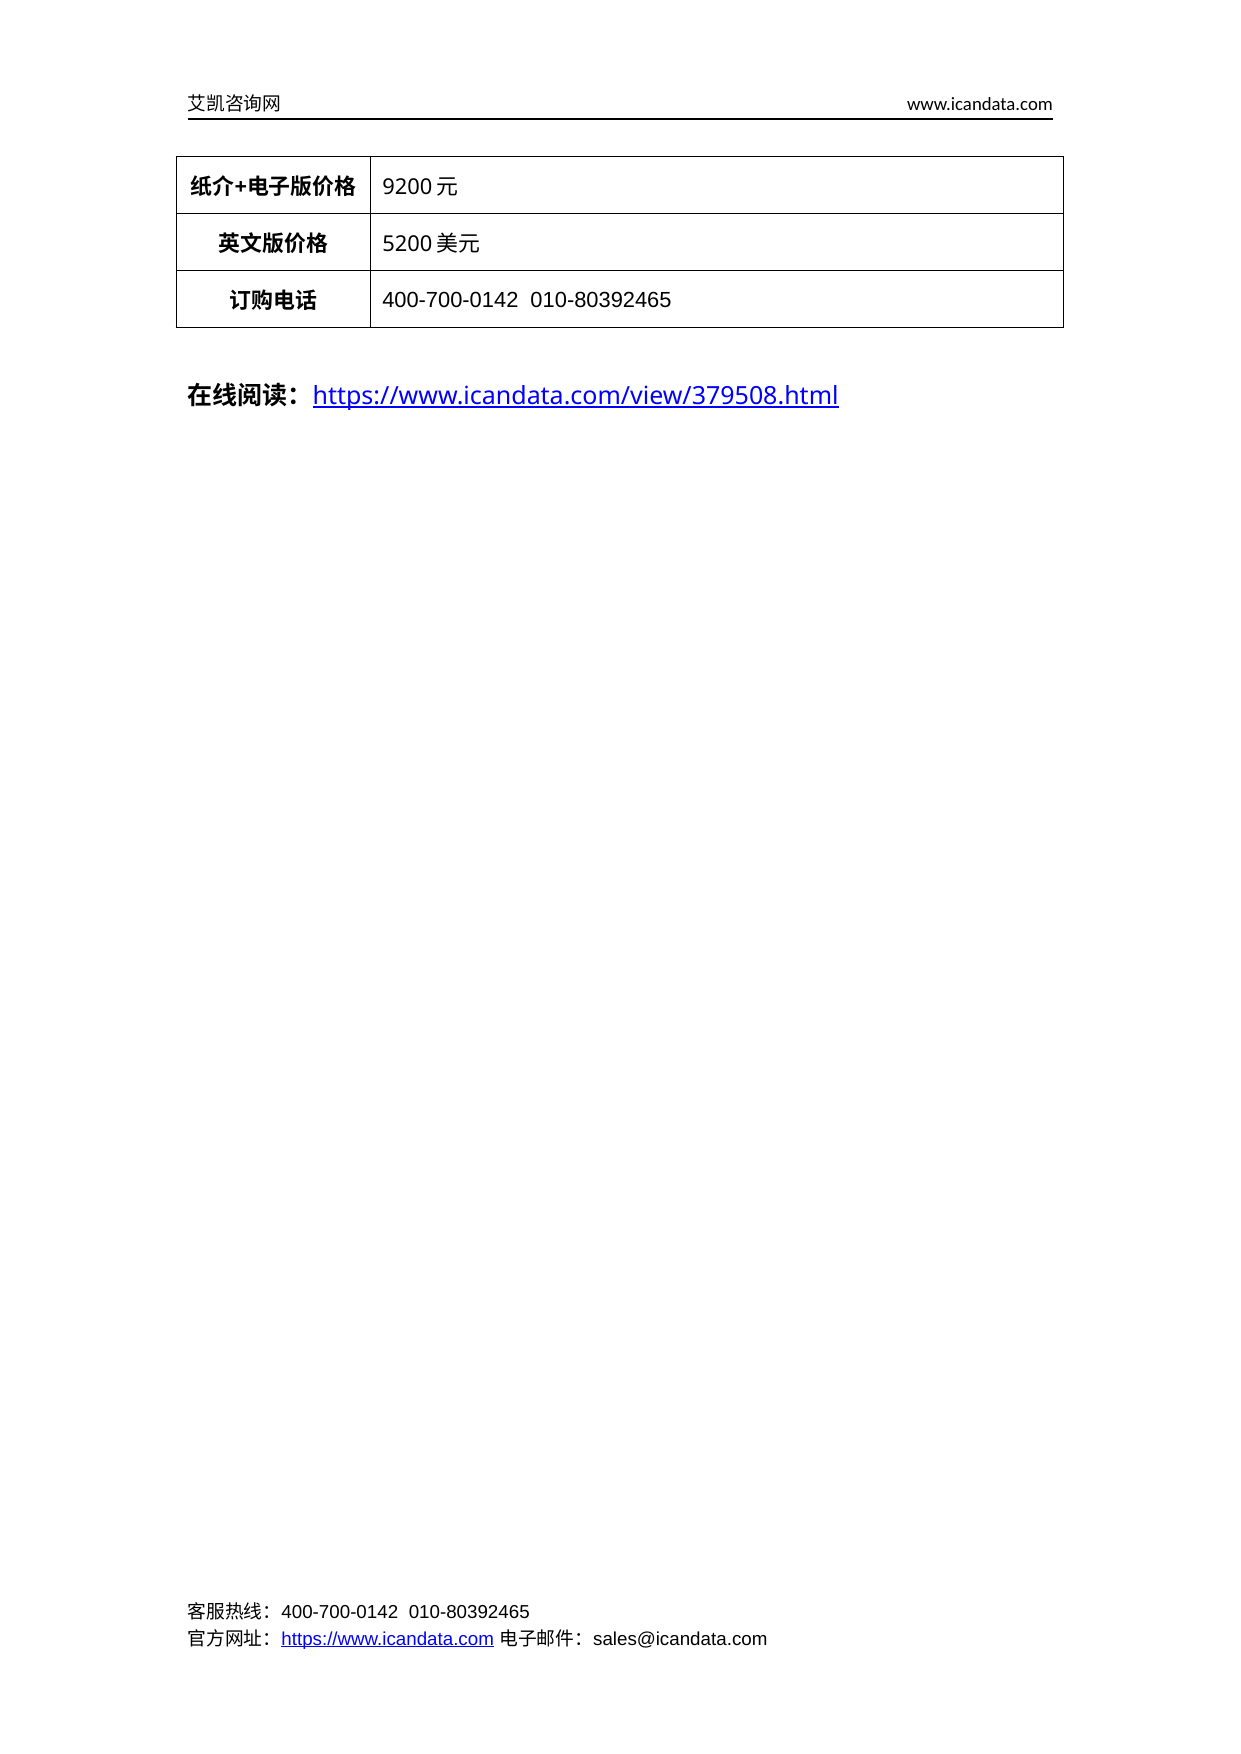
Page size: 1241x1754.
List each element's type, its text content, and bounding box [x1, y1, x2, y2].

table_cell 纸介+电子版价格 [177, 157, 370, 213]
table_cell 订购电话 [177, 271, 370, 327]
table_cell 400-700-0142 010-80392465 [371, 271, 1063, 327]
table_cell 9200元 [371, 157, 1063, 213]
table_cell 5200美元 [371, 214, 1063, 270]
table_cell 英文版价格 [177, 214, 370, 270]
text 在线阅读：https://www.icandata.com/view/379508.html [187, 361, 1053, 426]
